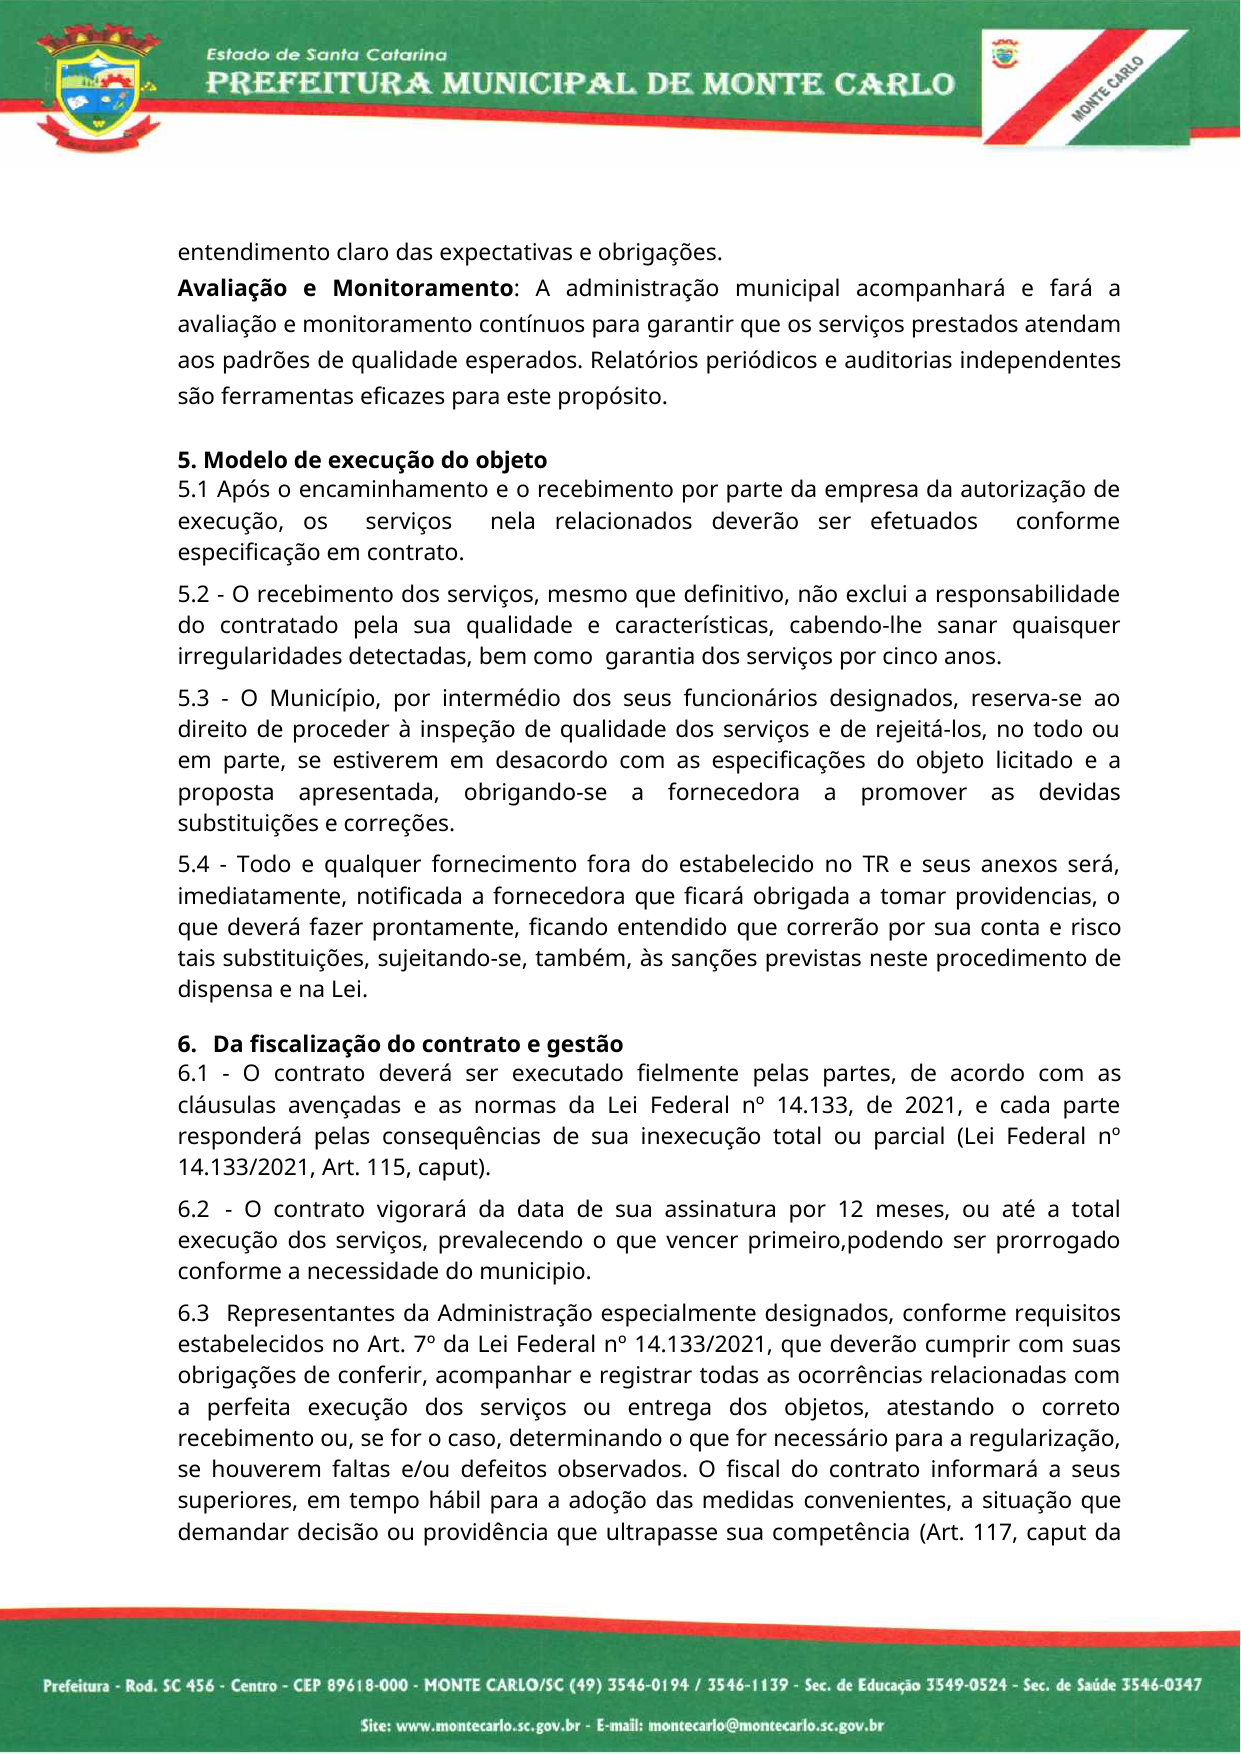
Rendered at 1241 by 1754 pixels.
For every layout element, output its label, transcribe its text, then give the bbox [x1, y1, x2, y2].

list 5.3 - O Município, por intermédio dos seus funcionários designados, reserva-se ao direito de proceder à inspeção de qualidade dos serviços e de rejeitá-los, no todo ou em parte, se estiverem em desacordo com as especificações do objeto licitado e a proposta apresentada, obrigando-se a fornecedora a promover as devidas substituições e correções. [177, 682, 1122, 838]
text Avaliação e Monitoramento: A administração municipal acompanhará e fará a avaliação e monitoramento contínuos para garantir que os serviços prestados atendam aos padrões de qualidade esperados. Relatórios periódicos e auditorias independentes são ferramentas eficazes para este propósito. [177, 272, 1122, 411]
list 5.1 Após o encaminhamento e o recebimento por parte da empresa da autorização de execução, os serviços nela relacionados deverão ser efetuados conforme especificação em contrato. [177, 473, 1122, 567]
subtitle 5. Modelo de execução do objeto [177, 447, 1081, 473]
picture [0, 0, 1241, 168]
list 5.4 - Todo e qualquer fornecimento fora do estabelecido no TR e seus anexos será, imediatamente, notificada a fornecedora que ficará obrigada a tomar providencias, o que deverá fazer prontamente, ficando entendido que correrão por sua conta e risco tais substituições, sujeitando-se, também, às sanções previstas neste procedimento de dispensa e na Lei. [177, 848, 1122, 1005]
text 5.2 - O recebimento dos serviços, mesmo que definitivo, não exclui a responsabilidade do contratado pela sua qualidade e características, cabendo-lhe sanar quaisquer irregularidades detectadas, bem como garantia dos serviços por cinco anos. [177, 578, 1122, 671]
list - O contrato vigorará da data de sua assinatura por 12 meses, ou até a total execução dos serviços, prevalecendo o que vencer primeiro,podendo ser prorrogado conforme a necessidade do municipio. [177, 1193, 1122, 1286]
list - O contrato deverá ser executado fielmente pelas partes, de acordo com as cláusulas avençadas e as normas da Lei Federal nº 14.133, de 2021, e cada parte responderá pelas consequências de sua inexecução total ou parcial (Lei Federal nº 14.133/2021, Art. 115, caput). [177, 1057, 1122, 1182]
subtitle Da fiscalização do contrato e gestão [177, 1031, 1122, 1057]
picture [0, 1603, 1241, 1754]
